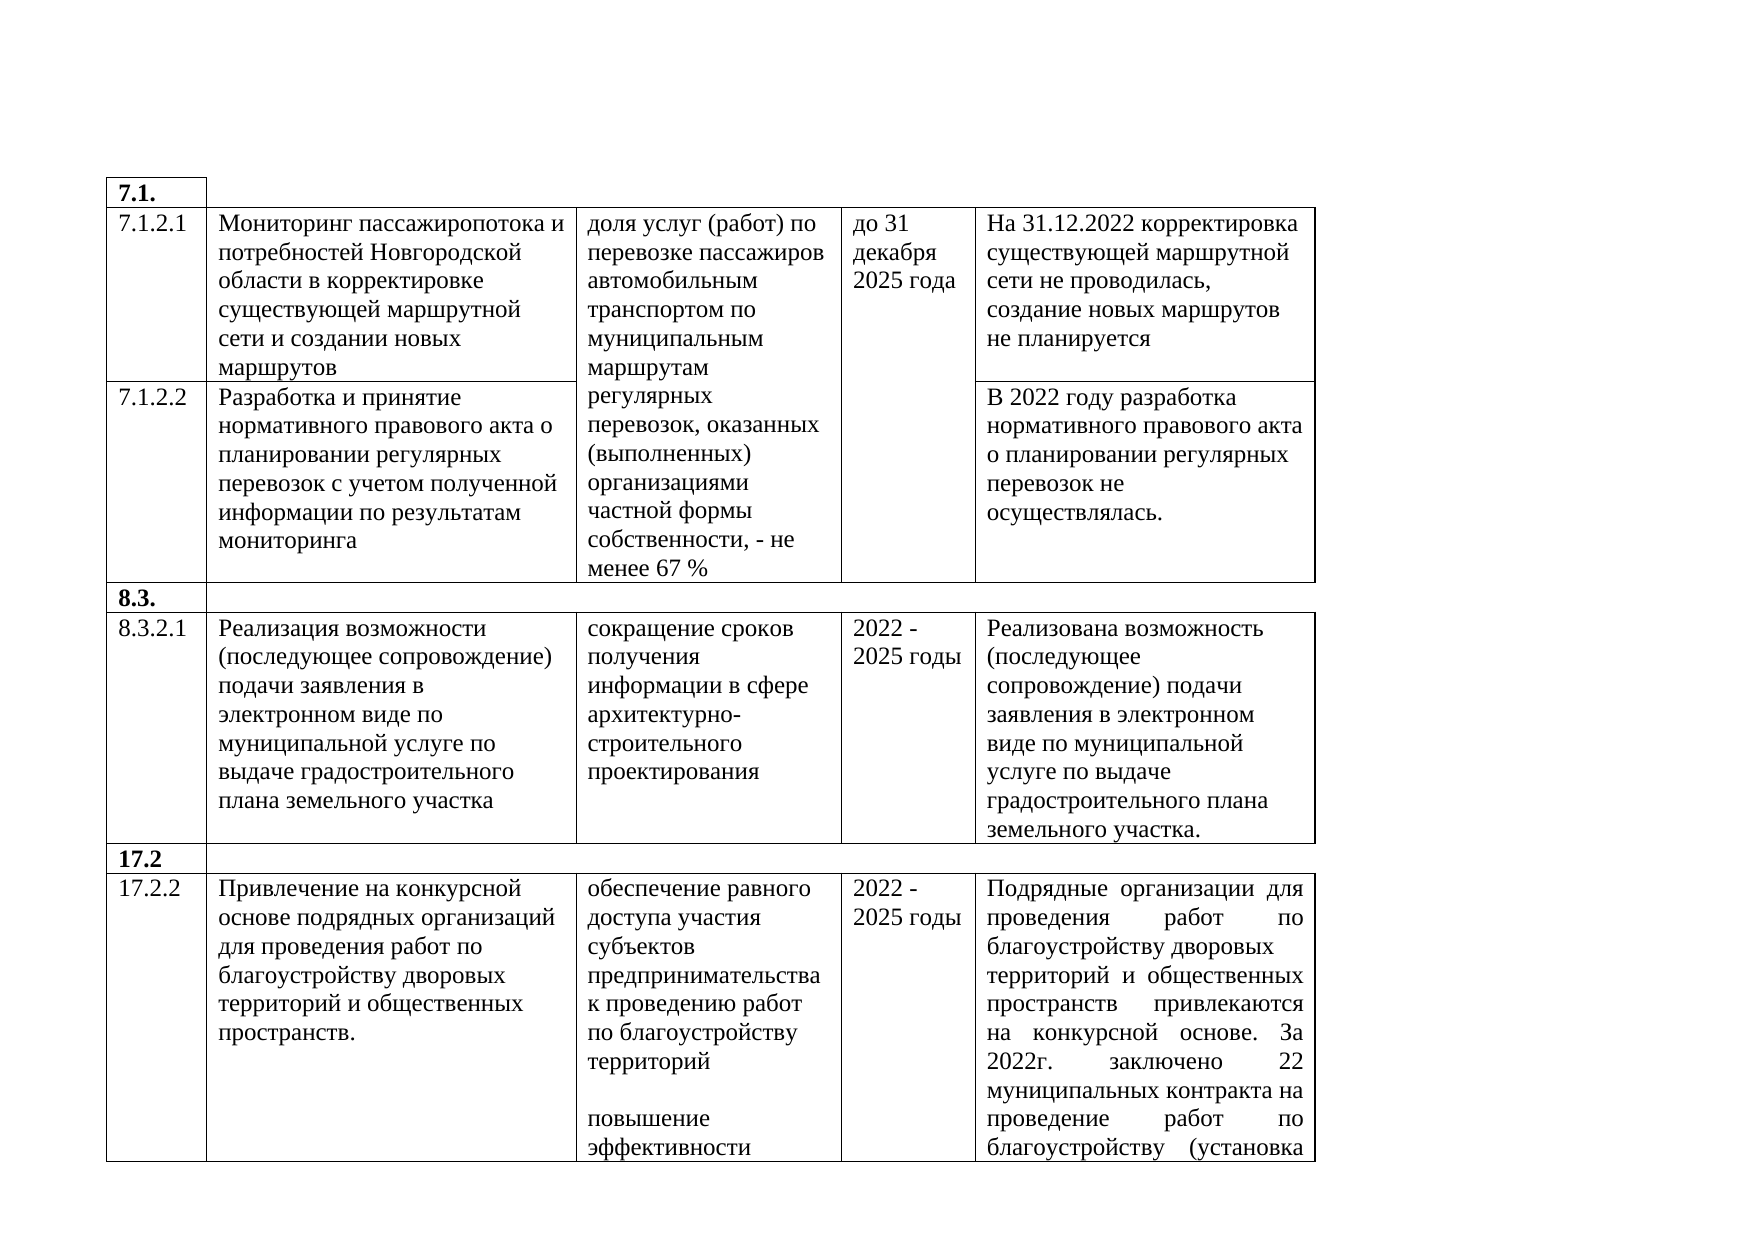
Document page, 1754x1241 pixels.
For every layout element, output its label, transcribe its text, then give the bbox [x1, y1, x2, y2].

table_cell Разработка и принятие нормативного правового акта о планировании регулярных перевозок с учетом полученной информации по результатам мониторинга [207, 382, 576, 582]
table_cell 7.1.2.1 [107, 208, 206, 381]
table_cell 7.1. [107, 178, 206, 207]
table_cell 8.3. [107, 583, 206, 612]
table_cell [207, 874, 576, 1161]
table_cell 7.1.2.2 [107, 382, 206, 582]
table_cell доля услуг (работ) по перевозке пассажиров автомобильным транспортом по муниципальным маршрутам регулярных перевозок, оказанных (выполненных) организациями частной формы собственности, - не менее 67 % [577, 208, 841, 582]
table_cell Реализация возможности (последующее сопровождение) подачи заявления в электронном виде по муниципальной услуге по выдаче градостроительного плана земельного участка [207, 613, 576, 843]
table_cell до 31 декабря 2025 года [842, 208, 975, 582]
table_cell 8.3.2.1 [107, 613, 206, 843]
table_cell 2022 - 2025 годы [842, 613, 975, 843]
table_cell сокращение сроков получения информации в сфере архитектурно-строительного проектирования [577, 613, 841, 843]
table_cell В 2022 году разработка нормативного правового акта о планировании регулярных перевозок не осуществлялась. [976, 382, 1314, 582]
table_cell 17.2.2 [107, 874, 206, 1161]
table_cell 2022 - 2025 годы [842, 874, 975, 1161]
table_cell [976, 874, 1314, 1161]
table_cell На 31.12.2022 корректировка существующей маршрутной сети не проводилась, создание новых маршрутов не планируется [976, 208, 1314, 381]
table_cell 17.2 [107, 844, 206, 872]
table_cell Реализована возможность (последующее сопровождение) подачи заявления в электронном виде по муниципальной услуге по выдаче градостроительного плана земельного участка. [976, 613, 1314, 843]
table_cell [577, 874, 841, 1161]
table_cell Мониторинг пассажиропотока и потребностей Новгородской области в корректировке существующей маршрутной сети и создании новых маршрутов [207, 208, 576, 381]
